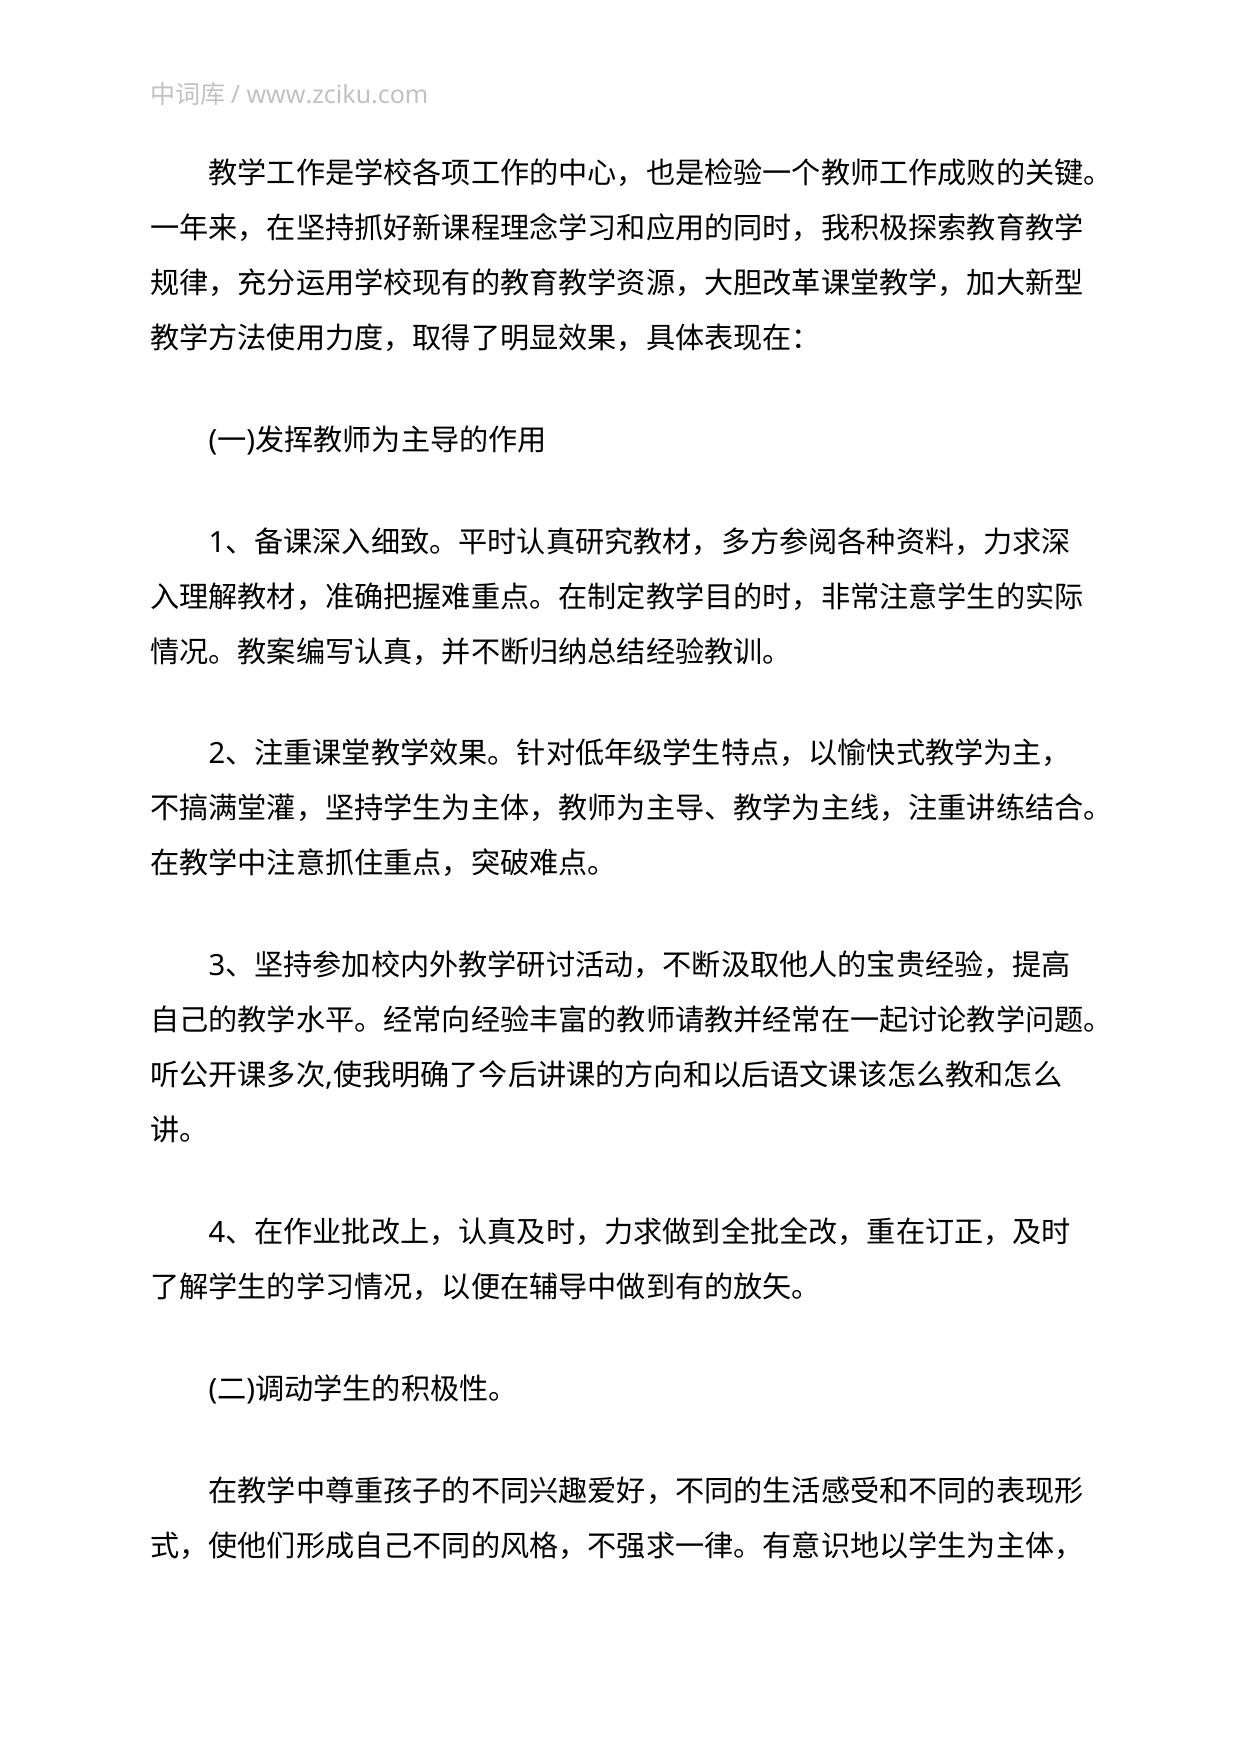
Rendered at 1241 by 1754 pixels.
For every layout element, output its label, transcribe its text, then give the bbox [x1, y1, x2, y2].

text (一)发挥教师为主导的作用 [150, 416, 1090, 459]
text 2、注重课堂教学效果。针对低年级学生特点，以愉快式教学为主，不搞满堂灌，坚持学生为主体，教师为主导、教学为主线，注重讲练结合。在教学中注意抓住重点，突破难点。 [150, 730, 1090, 882]
text 3、坚持参加校内外教学研讨活动，不断汲取他人的宝贵经验，提高自己的教学水平。经常向经验丰富的教师请教并经常在一起讨论教学问题。听公开课多次,使我明确了今后讲课的方向和以后语文课该怎么教和怎么讲。 [150, 942, 1090, 1149]
text 4、在作业批改上，认真及时，力求做到全批全改，重在订正，及时了解学生的学习情况，以便在辅导中做到有的放矢。 [150, 1208, 1090, 1306]
text 1、备课深入细致。平时认真研究教材，多方参阅各种资料，力求深入理解教材，准确把握难重点。在制定教学目的时，非常注意学生的实际情况。教案编写认真，并不断归纳总结经验教训。 [150, 518, 1090, 671]
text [150, 1467, 1090, 1564]
text (二)调动学生的积极性。 [150, 1365, 1090, 1408]
text 教学工作是学校各项工作的中心，也是检验一个教师工作成败的关键。一年来，在坚持抓好新课程理念学习和应用的同时，我积极探索教育教学规律，充分运用学校现有的教育教学资源，大胆改革课堂教学，加大新型教学方法使用力度，取得了明显效果，具体表现在： [150, 150, 1090, 357]
